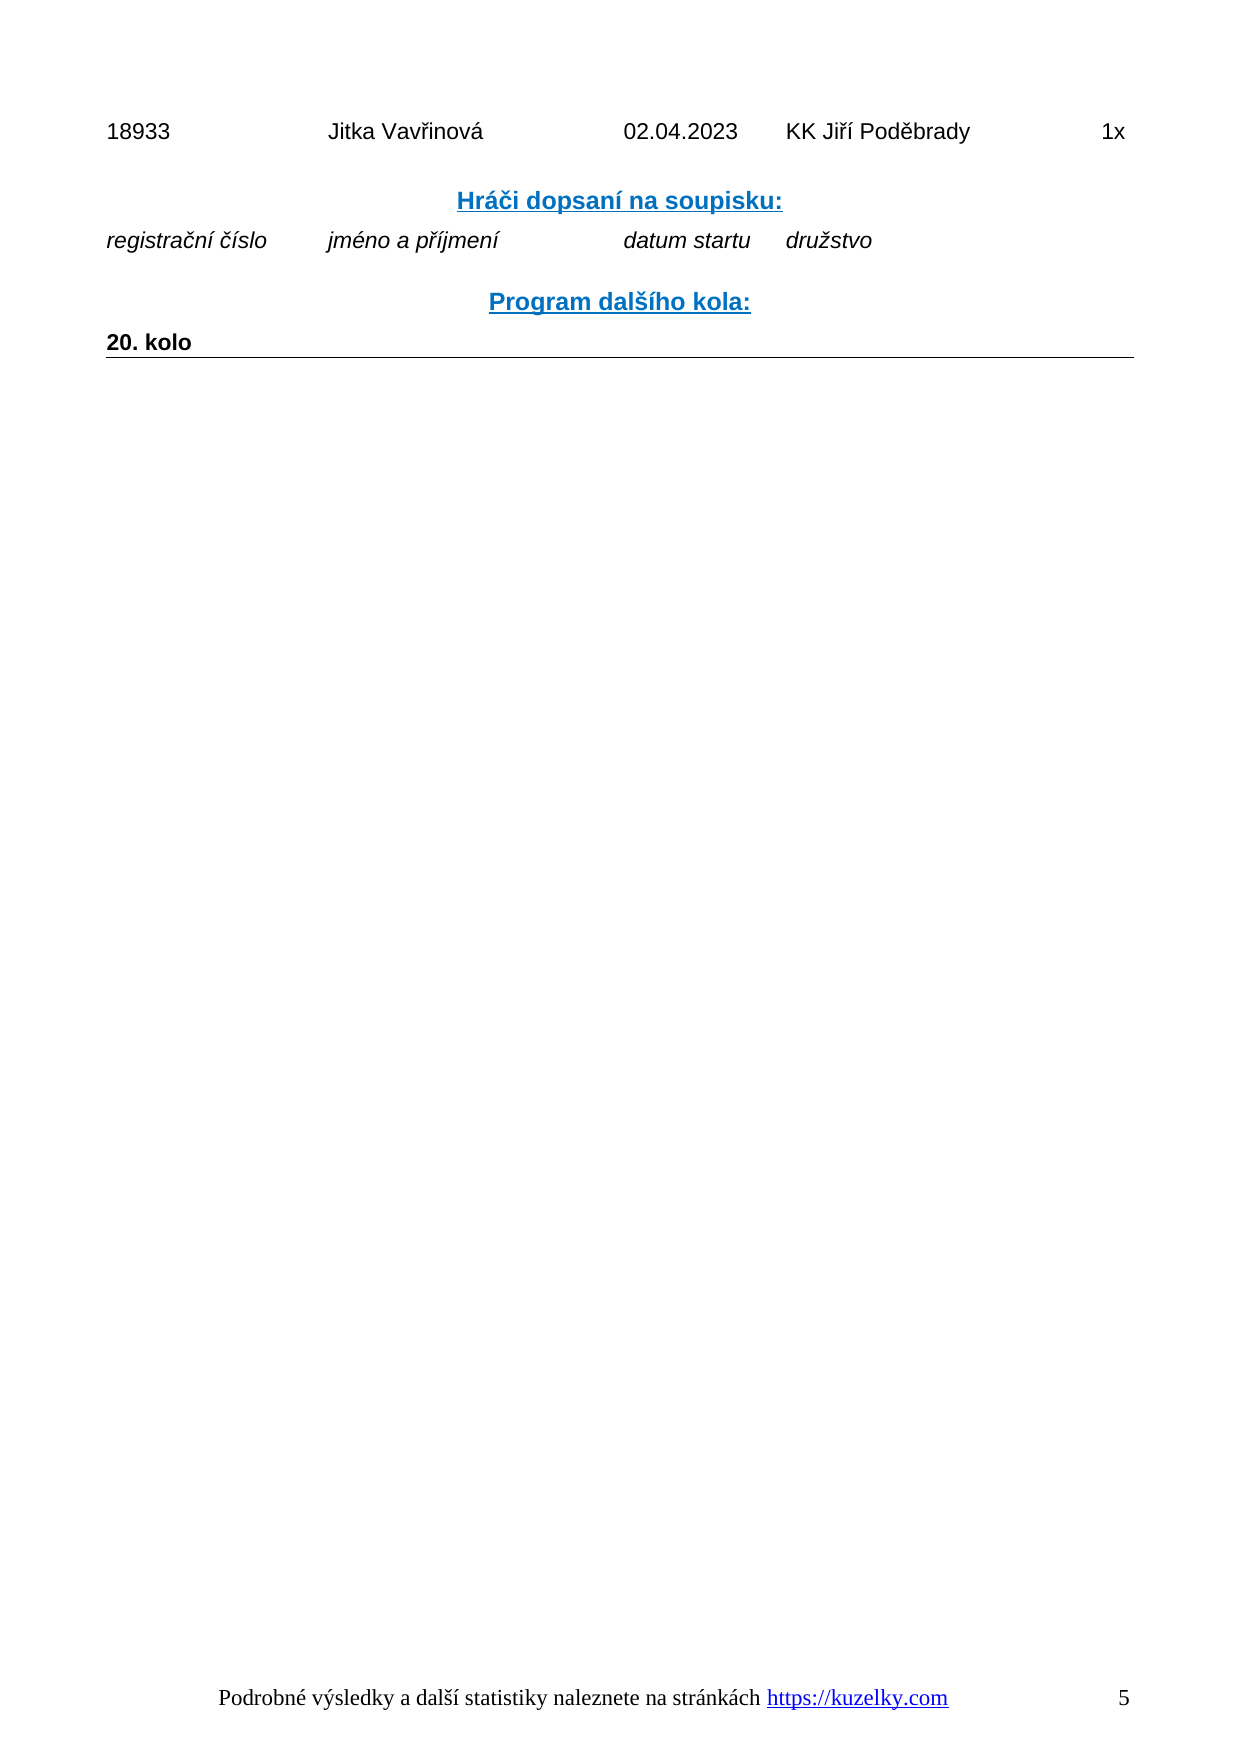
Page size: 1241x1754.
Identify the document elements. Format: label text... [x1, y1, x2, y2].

text Hráči dopsaní na soupisku: [94, 157, 1145, 214]
text Program dalšího kola: [94, 287, 1145, 316]
text 18933 Jitka Vavřinová 02.04.2023 KK Jiří Poděbrady 1x [106, 118, 1134, 144]
text registrační číslo jméno a příjmení datum startu družstvo [106, 227, 1134, 253]
text 20. kolo [106, 329, 1134, 357]
